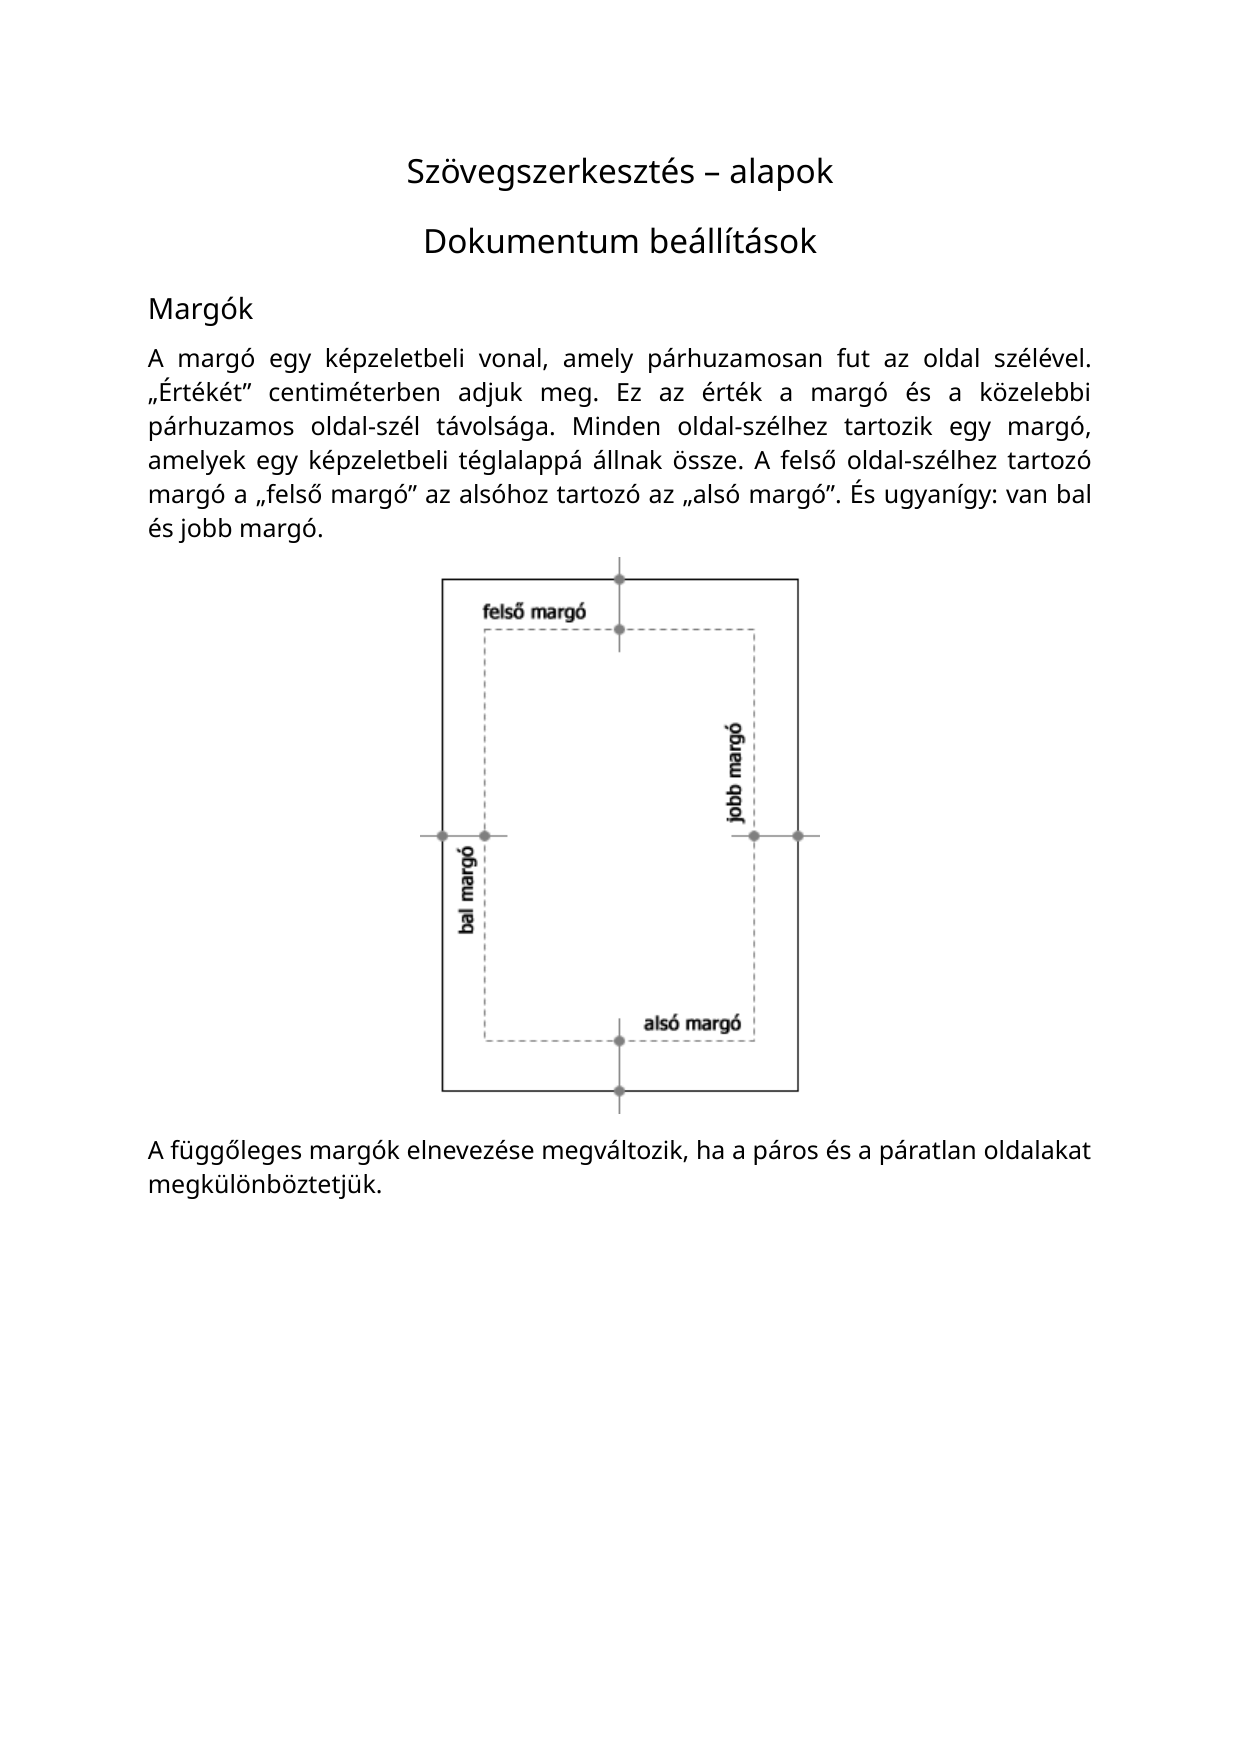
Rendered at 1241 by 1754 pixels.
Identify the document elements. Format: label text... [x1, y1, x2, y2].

text Margók [148, 288, 1093, 328]
picture [420, 557, 820, 1114]
text Dokumentum beállítások [148, 218, 1093, 263]
text A margó egy képzeletbeli vonal, amely párhuzamosan fut az oldal szélével. „Értékét” centiméterben adjuk meg. Ez az érték a margó és a közelebbi párhuzamos oldal-szél távolsága. Minden oldal-szélhez tartozik egy margó, amelyek egy képzeletbeli téglalappá állnak össze. A felső oldal-szélhez tartozó margó a „felső margó” az alsóhoz tartozó az „alsó margó”. És ugyanígy: van bal és jobb margó. [148, 341, 1093, 545]
text A függőleges margók elnevezése megváltozik, ha a páros és a páratlan oldalakat megkülönböztetjük. [148, 1133, 1093, 1201]
text Szövegszerkesztés – alapok [148, 148, 1093, 193]
